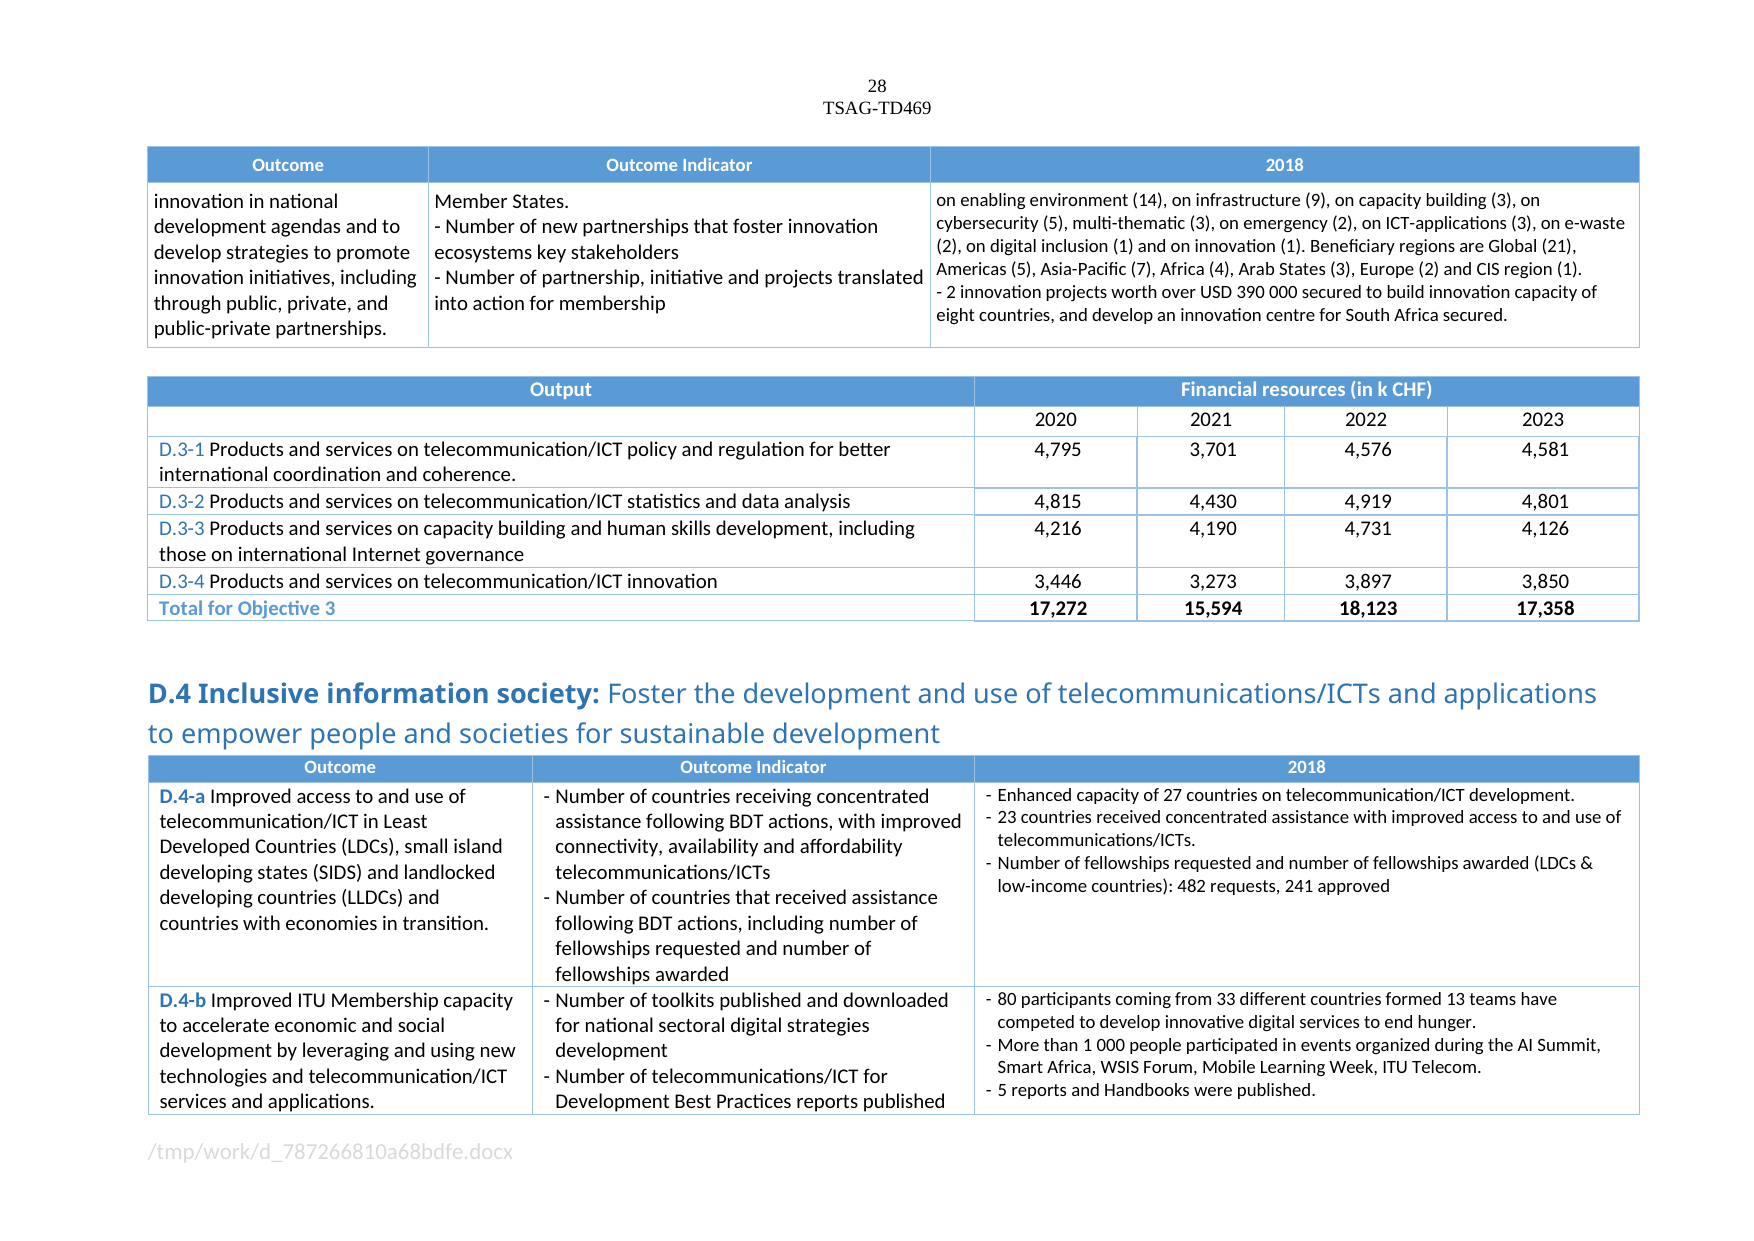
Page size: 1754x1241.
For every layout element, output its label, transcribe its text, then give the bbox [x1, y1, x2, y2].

table_header Outcome Indicator [429, 147, 930, 182]
table_cell Total for Objective 3 [148, 595, 974, 620]
table_cell [148, 407, 974, 436]
table_cell 2023 [1448, 407, 1639, 436]
table_header Output [148, 377, 974, 406]
table_cell 4,190 [1138, 516, 1284, 566]
table_cell D.3-4 Products and services on telecommunication/ICT innovation [148, 568, 974, 593]
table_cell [429, 183, 930, 347]
table_cell 3,850 [1448, 568, 1638, 593]
table_cell D.3-2 Products and services on telecommunication/ICT statistics and data analysis [148, 488, 974, 514]
table_cell D.4-a Improved access to and use of telecommunication/ICT in Least Developed Countries (LDCs), small island developing states (SIDS) and landlocked developing countries (LLDCs) and countries with economies in transition. [149, 783, 532, 986]
table_header Outcome Indicator [533, 756, 974, 782]
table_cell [148, 183, 428, 347]
table_cell 2022 [1285, 407, 1447, 436]
table_cell 4,815 [975, 489, 1136, 514]
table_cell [931, 183, 1639, 347]
table_cell 4,919 [1285, 489, 1446, 514]
table_cell 4,731 [1285, 516, 1446, 566]
table_cell 17,358 [1448, 595, 1638, 620]
table_cell 2021 [1138, 407, 1284, 436]
table_cell 4,576 [1285, 437, 1446, 487]
table_header Outcome [149, 756, 532, 782]
table_cell 4,795 [975, 437, 1136, 487]
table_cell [149, 987, 532, 1114]
table_cell D.3-1 Products and services on telecommunication/ICT policy and regulation for better international coordination and coherence. [148, 437, 974, 487]
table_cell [533, 987, 974, 1114]
table_cell 4,581 [1448, 437, 1638, 487]
table_cell 18,123 [1285, 595, 1446, 620]
table_cell 17,272 [975, 595, 1136, 620]
table_cell 4,216 [975, 516, 1136, 566]
table_cell 2020 [975, 407, 1137, 436]
table_cell D.3-3 Products and services on capacity building and human skills development, including those on international Internet governance [148, 515, 974, 566]
subtitle D.4 Inclusive information society: Foster the development and use of telecommunications/ICTs and applications to empower people and societies for sustainable development [148, 675, 1606, 752]
table_header Outcome [148, 147, 428, 182]
table_cell 4,801 [1448, 489, 1638, 514]
table_cell 15,594 [1138, 595, 1284, 620]
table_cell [975, 987, 1639, 1114]
table_cell 3,897 [1285, 568, 1446, 593]
table_header 2018 [975, 756, 1639, 782]
table_cell Number of countries receiving concentrated assistance following BDT actions, with improved connectivity, availability and affordability telecommunications/ICTs Number of countries that received assistance following BDT actions, including number of fellowships requested and number of fellowships awarded [533, 783, 974, 986]
table_cell Enhanced capacity of 27 countries on telecommunication/ICT development. 23 countries received concentrated assistance with improved access to and use of telecommunications/ICTs. Number of fellowships requested and number of fellowships awarded (LDCs & low-income countries): 482 requests, 241 approved [975, 783, 1639, 986]
table_cell 4,126 [1448, 516, 1638, 566]
table_header Financial resources (in k CHF) [975, 377, 1639, 406]
table_cell 3,701 [1138, 437, 1284, 487]
table_header 2018 [931, 147, 1639, 182]
table_cell 3,273 [1138, 568, 1284, 593]
table_cell 4,430 [1138, 489, 1284, 514]
table_cell 3,446 [975, 568, 1136, 593]
